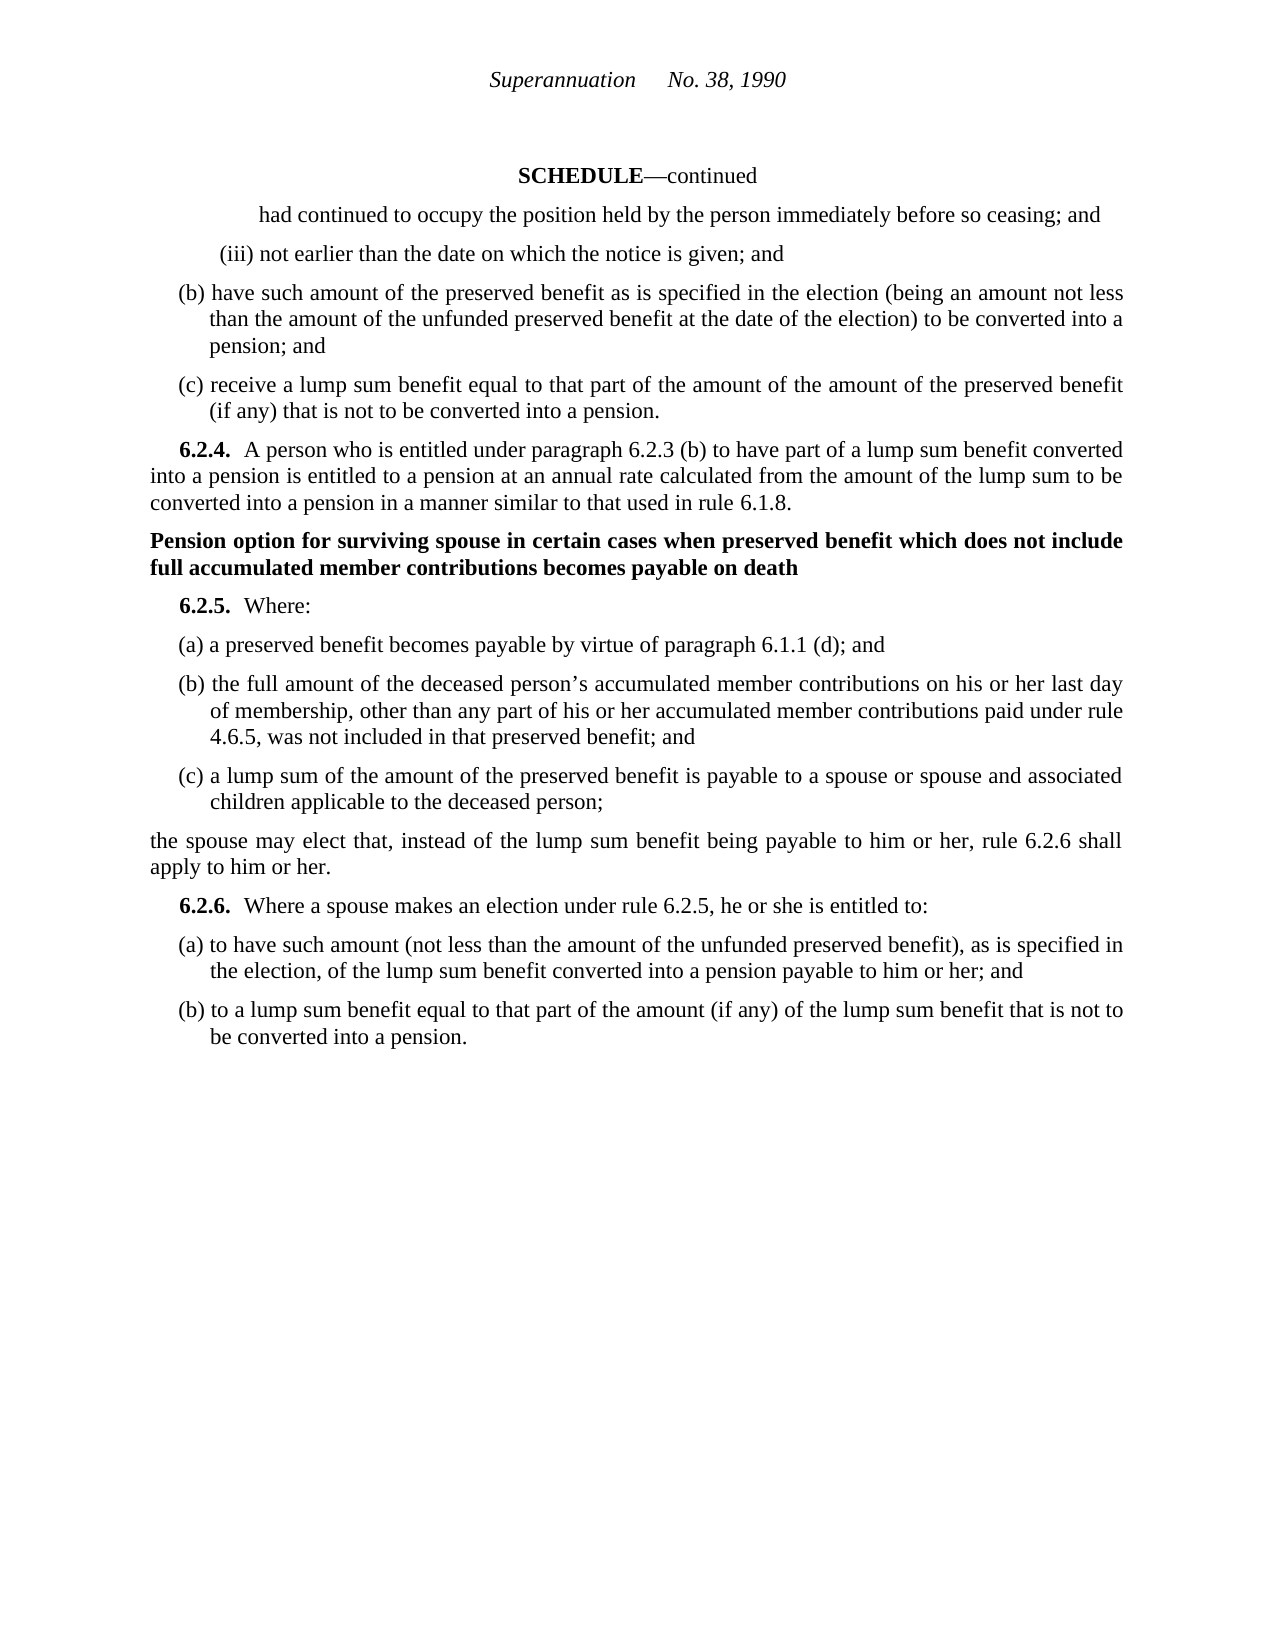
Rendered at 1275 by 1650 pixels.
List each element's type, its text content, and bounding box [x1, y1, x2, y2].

text 6.2.5. Where: [150, 593, 1125, 619]
text 6.2.6. Where a spouse makes an election under rule 6.2.5, he or she is entitled to: [150, 892, 1125, 919]
text had continued to occupy the position held by the person immediately before so ceasing; and [259, 201, 1125, 228]
text SCHEDULE—continued [150, 162, 1125, 189]
text (a) a preserved benefit becomes payable by virtue of paragraph 6.1.1 (d); and [178, 631, 1125, 658]
text (b) the full amount of the deceased person’s accumulated member contributions on his or her last day of membership, other than any part of his or her accumulated member contributions paid under rule 4.6.5, was not included in that preserved benefit; and [178, 670, 1125, 749]
text Pension option for surviving spouse in certain cases when preserved benefit which does not include full accumulated member contributions becomes payable on death [150, 527, 1125, 580]
text (b) have such amount of the preserved benefit as is specified in the election (being an amount not less than the amount of the unfunded preserved benefit at the date of the election) to be converted into a pension; and [178, 279, 1125, 358]
text 6.2.4. A person who is entitled under paragraph 6.2.3 (b) to have part of a lump sum benefit converted into a pension is entitled to a pension at an annual rate calculated from the amount of the lump sum to be converted into a pension in a manner similar to that used in rule 6.1.8. [150, 436, 1125, 515]
text the spouse may elect that, instead of the lump sum benefit being payable to him or her, rule 6.2.6 shall apply to him or her. [150, 827, 1125, 880]
text (c) receive a lump sum benefit equal to that part of the amount of the amount of the preserved benefit (if any) that is not to be converted into a pension. [178, 371, 1125, 423]
text (c) a lump sum of the amount of the preserved benefit is payable to a spouse or spouse and associated children applicable to the deceased person; [178, 762, 1125, 814]
text (iii) not earlier than the date on which the notice is given; and [150, 240, 1125, 267]
text (b) to a lump sum benefit equal to that part of the amount (if any) of the lump sum benefit that is not to be converted into a pension. [178, 996, 1125, 1049]
text (a) to have such amount (not less than the amount of the unfunded preserved benefit), as is specified in the election, of the lump sum benefit converted into a pension payable to him or her; and [178, 931, 1125, 984]
